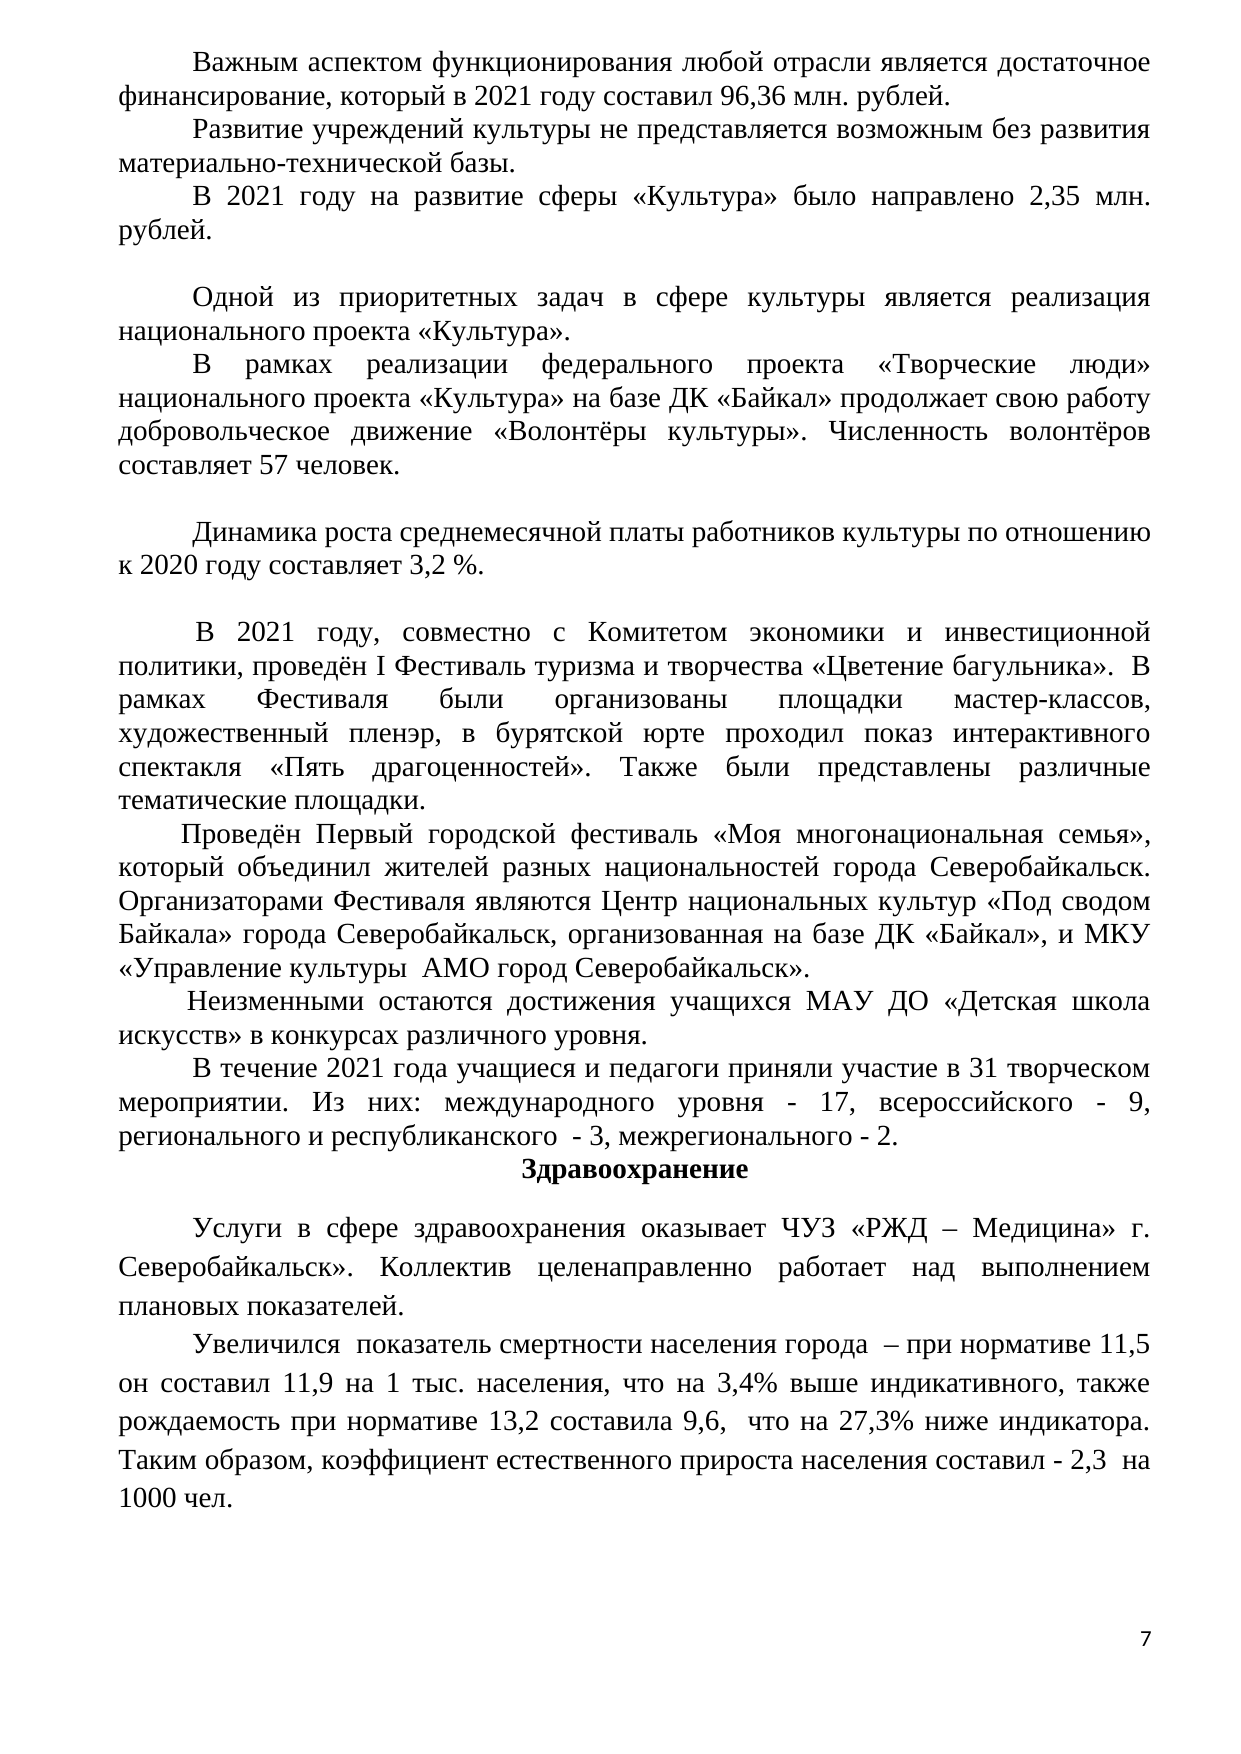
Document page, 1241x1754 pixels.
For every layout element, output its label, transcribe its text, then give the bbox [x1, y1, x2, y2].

text В 2021 году на развитие сферы «Культура» было направлено 2,35 млн. рублей. [118, 178, 1152, 246]
text Услуги в сфере здравоохранения оказывает ЧУЗ «РЖД – Медицина» г. Северобайкальск». Коллектив целенаправленно работает над выполнением плановых показателей. [118, 1211, 1152, 1321]
text Динамика роста среднемесячной платы работников культуры по отношению к 2020 году составляет 3,2 %. [118, 514, 1152, 581]
text В рамках реализации федерального проекта «Творческие люди» национального проекта «Культура» на базе ДК «Байкал» продолжает свою работу добровольческое движение «Волонтёры культуры». Численность волонтёров составляет 57 человек. [118, 346, 1152, 480]
text Проведён Первый городской фестиваль «Моя многонациональная семья», который объединил жителей разных национальностей города Северобайкальск. Организаторами Фестиваля являются Центр национальных культур «Под сводом Байкала» города Северобайкальск, организованная на базе ДК «Байкал», и МКУ «Управление культуры АМО город Северобайкальск». [118, 816, 1152, 983]
text Неизменными остаются достижения учащихся МАУ ДО «Детская школа искусств» в конкурсах различного уровня. [118, 983, 1152, 1051]
text Здравоохранение [118, 1151, 1152, 1185]
text Увеличился показатель смертности населения города – при нормативе 11,5 он составил 11,9 на 1 тыс. населения, что на 3,4% выше индикативного, также рождаемость при нормативе 13,2 составила 9,6, что на 27,3% ниже индикатора. Таким образом, коэффициент естественного прироста населения составил - 2,3 на 1000 чел. [118, 1326, 1152, 1514]
text Важным аспектом функционирования любой отрасли является достаточное финансирование, который в 2021 году составил 96,36 млн. рублей. [118, 44, 1152, 111]
text Развитие учреждений культуры не представляется возможным без развития материально-технической базы. [118, 111, 1152, 178]
text Одной из приоритетных задач в сфере культуры является реализация национального проекта «Культура». [118, 279, 1152, 346]
text В 2021 году, совместно с Комитетом экономики и инвестиционной политики, проведён I Фестиваль туризма и творчества «Цветение багульника». В рамках Фестиваля были организованы площадки мастер-классов, художественный пленэр, в бурятской юрте проходил показ интерактивного спектакля «Пять драгоценностей». Также были представлены различные тематические площадки. [118, 614, 1152, 816]
text В течение 2021 года учащиеся и педагоги приняли участие в 31 творческом мероприятии. Из них: международного уровня - 17, всероссийского - 9, регионального и республиканского - 3, межрегионального - 2. [118, 1051, 1152, 1151]
